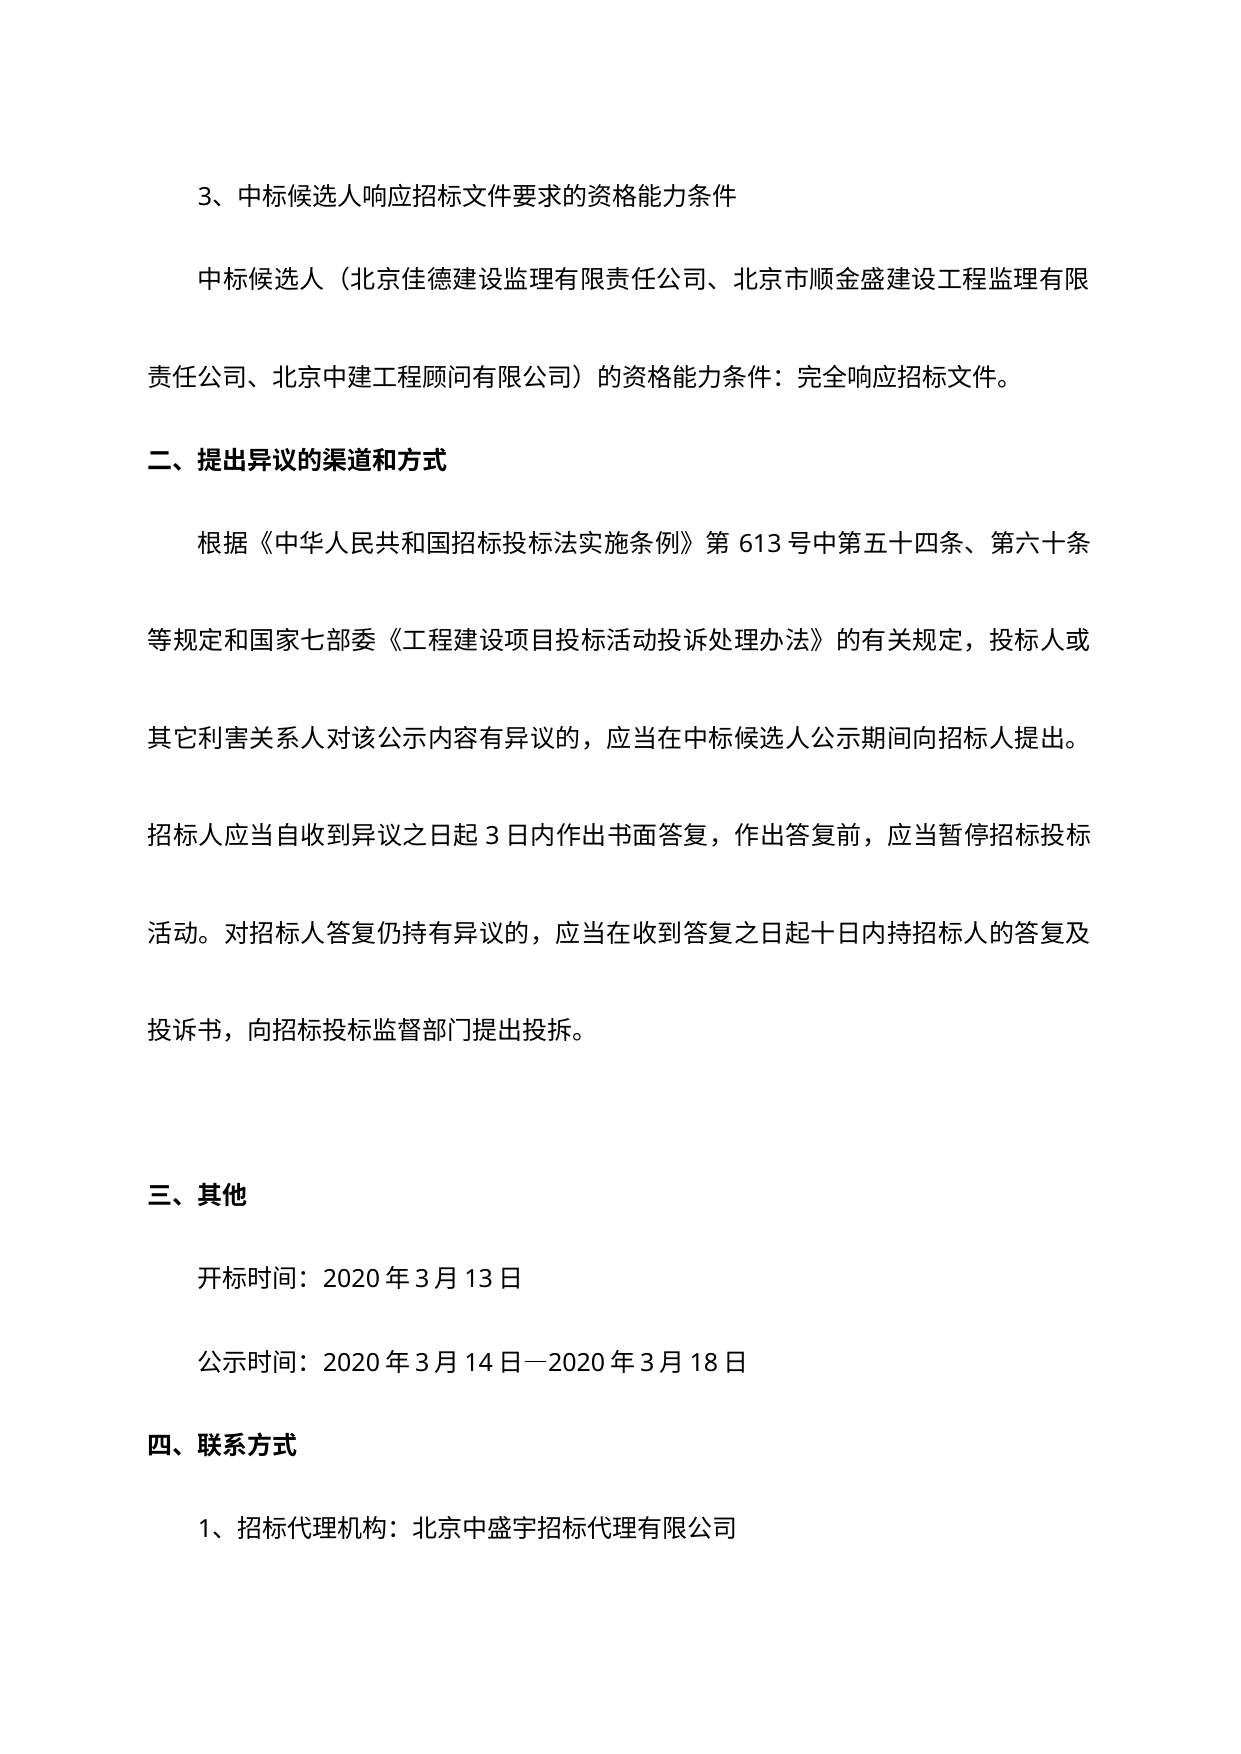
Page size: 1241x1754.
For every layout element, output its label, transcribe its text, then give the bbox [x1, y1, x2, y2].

text 公示时间：2020年3月14日—2020年3月18日 [148, 1328, 1092, 1393]
text 根据《中华人民共和国招标投标法实施条例》第613号中第五十四条、第六十条等规定和国家七部委《工程建设项目投标活动投诉处理办法》的有关规定，投标人或其它利害关系人对该公示内容有异议的，应当在中标候选人公示期间向招标人提出。招标人应当自收到异议之日起3日内作出书面答复，作出答复前，应当暂停招标投标活动。对招标人答复仍持有异议的，应当在收到答复之日起十日内持招标人的答复及投诉书，向招标投标监督部门提出投拆。 [148, 509, 1092, 1061]
text 3、中标候选人响应招标文件要求的资格能力条件 [148, 162, 1092, 227]
text 二、提出异议的渠道和方式 [148, 426, 1092, 491]
text 开标时间：2020年3月13日 [148, 1244, 1092, 1309]
text 三、其他 [148, 1161, 1092, 1226]
text 1、招标代理机构：北京中盛宇招标代理有限公司 [148, 1494, 1092, 1559]
text 四、联系方式 [148, 1411, 1092, 1476]
text 中标候选人（北京佳德建设监理有限责任公司、北京市顺金盛建设工程监理有限责任公司、北京中建工程顾问有限公司）的资格能力条件：完全响应招标文件。 [148, 245, 1092, 408]
